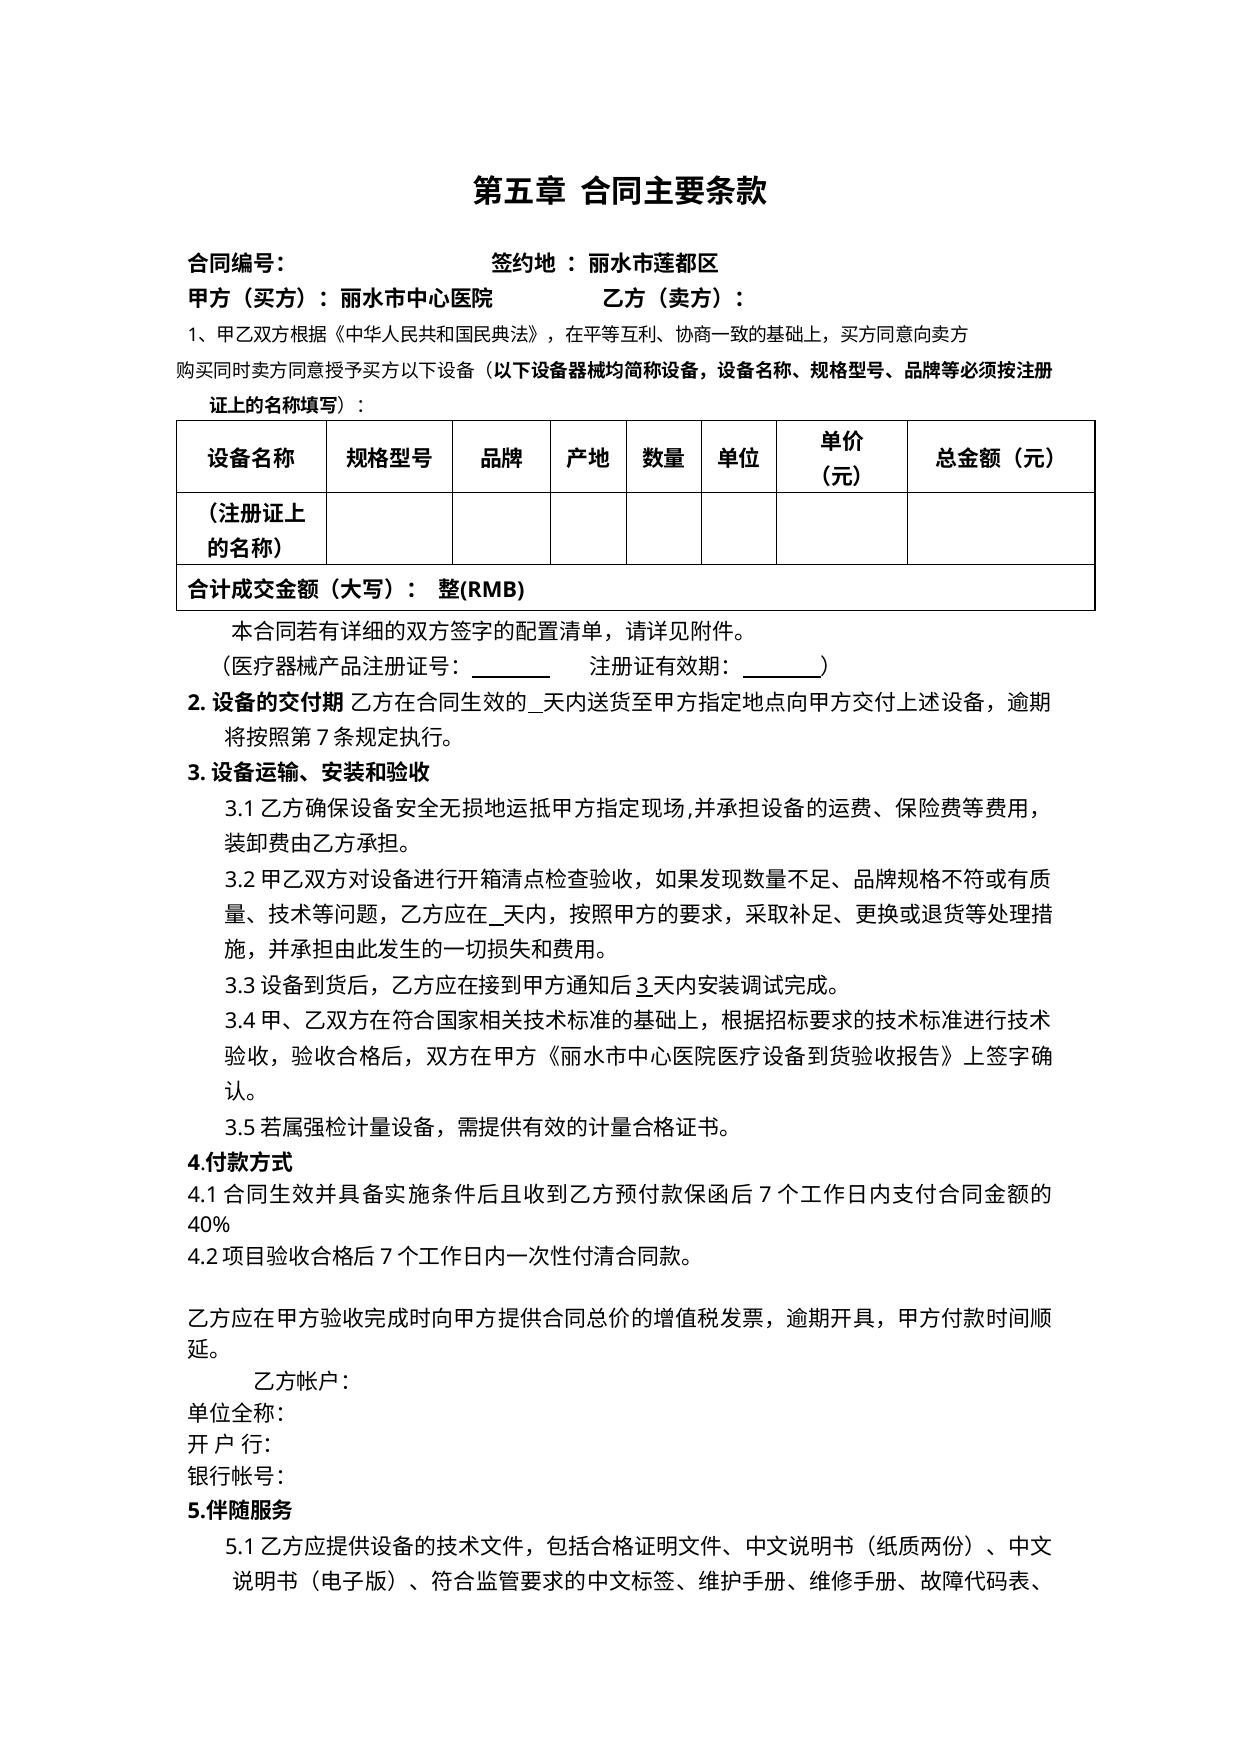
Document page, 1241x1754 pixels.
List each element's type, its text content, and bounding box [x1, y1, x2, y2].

text 4.1合同生效并具备实施条件后且收到乙方预付款保函后7个工作日内支付合同金额的40% [187, 1177, 1053, 1239]
text 单位全称： [187, 1396, 1053, 1427]
table_header 设备名称 [177, 421, 326, 492]
text 3.5若属强检计量设备，需提供有效的计量合格证书。 [224, 1107, 1053, 1142]
text 开 户 行： [187, 1427, 1053, 1459]
table_header 总金额（元） [908, 421, 1094, 492]
text 3.1乙方确保设备安全无损地运抵甲方指定现场,并承担设备的运费、保险费等费用，装卸费由乙方承担。 [224, 788, 1053, 859]
text 3.2甲乙双方对设备进行开箱清点检查验收，如果发现数量不足、品牌规格不符或有质量、技术等问题，乙方应在 天内，按照甲方的要求，采取补足、更换或退货等处理措施，并承担由此发生的一切损失和费用。 [224, 859, 1053, 965]
table_header 产地 [551, 421, 626, 492]
table_cell [908, 493, 1094, 563]
text 银行帐号： [187, 1459, 1053, 1491]
text 3.4甲、乙双方在符合国家相关技术标准的基础上，根据招标要求的技术标准进行技术验收，验收合格后，双方在甲方《丽水市中心医院医疗设备到货验收报告》上签字确认。 [224, 1000, 1053, 1107]
text （医疗器械产品注册证号： 注册证有效期： ） [187, 646, 1053, 682]
table_cell [551, 493, 626, 563]
table_cell （注册证上的名称） [177, 493, 326, 563]
text 4.2项目验收合格后7个工作日内一次性付清合同款。 [187, 1239, 1053, 1271]
subtitle 第五章 合同主要条款 [187, 166, 1053, 211]
table_header 数量 [627, 421, 701, 492]
text 3. 设备运输、安装和验收 [187, 752, 1053, 788]
text 乙方帐户： [187, 1364, 1053, 1396]
table_header 规格型号 [327, 421, 452, 492]
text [225, 1526, 1053, 1597]
list 甲乙双方根据《中华人民共和国民典法》，在平等互利、协商一致的基础上，买方同意向卖方 [187, 313, 1053, 349]
table_cell [453, 493, 550, 563]
text 5.伴随服务 [187, 1491, 1053, 1526]
table_cell [702, 493, 776, 563]
table_header 品牌 [453, 421, 550, 492]
table_header 单位 [702, 421, 776, 492]
text 合同编号： 签约地 ：丽水市莲都区 [187, 246, 1053, 278]
text 甲方（买方）：丽水市中心医院 乙方（卖方）： [187, 278, 1053, 313]
table_header 单价（元） [777, 421, 907, 492]
text 2. 设备的交付期 乙方在合同生效的 天内送货至甲方指定地点向甲方交付上述设备，逾期将按照第7条规定执行。 [187, 682, 1053, 752]
text 3.3设备到货后，乙方应在接到甲方通知后3天内安装调试完成。 [224, 965, 1053, 1000]
text 购买同时卖方同意授予买方以下设备（以下设备器械均简称设备，设备名称、规格型号、品牌等必须按注册证上的名称填写）： [137, 349, 1053, 420]
text 乙方应在甲方验收完成时向甲方提供合同总价的增值税发票，逾期开具，甲方付款时间顺延。 [187, 1301, 1053, 1364]
text 本合同若有详细的双方签字的配置清单，请详见附件。 [187, 611, 1053, 646]
table_cell [627, 493, 701, 563]
table_cell [777, 493, 907, 563]
text 4.付款方式 [187, 1142, 1053, 1177]
table_cell [327, 493, 452, 563]
table_cell 合计成交金额（大写）： 整(RMB) [177, 565, 1094, 610]
